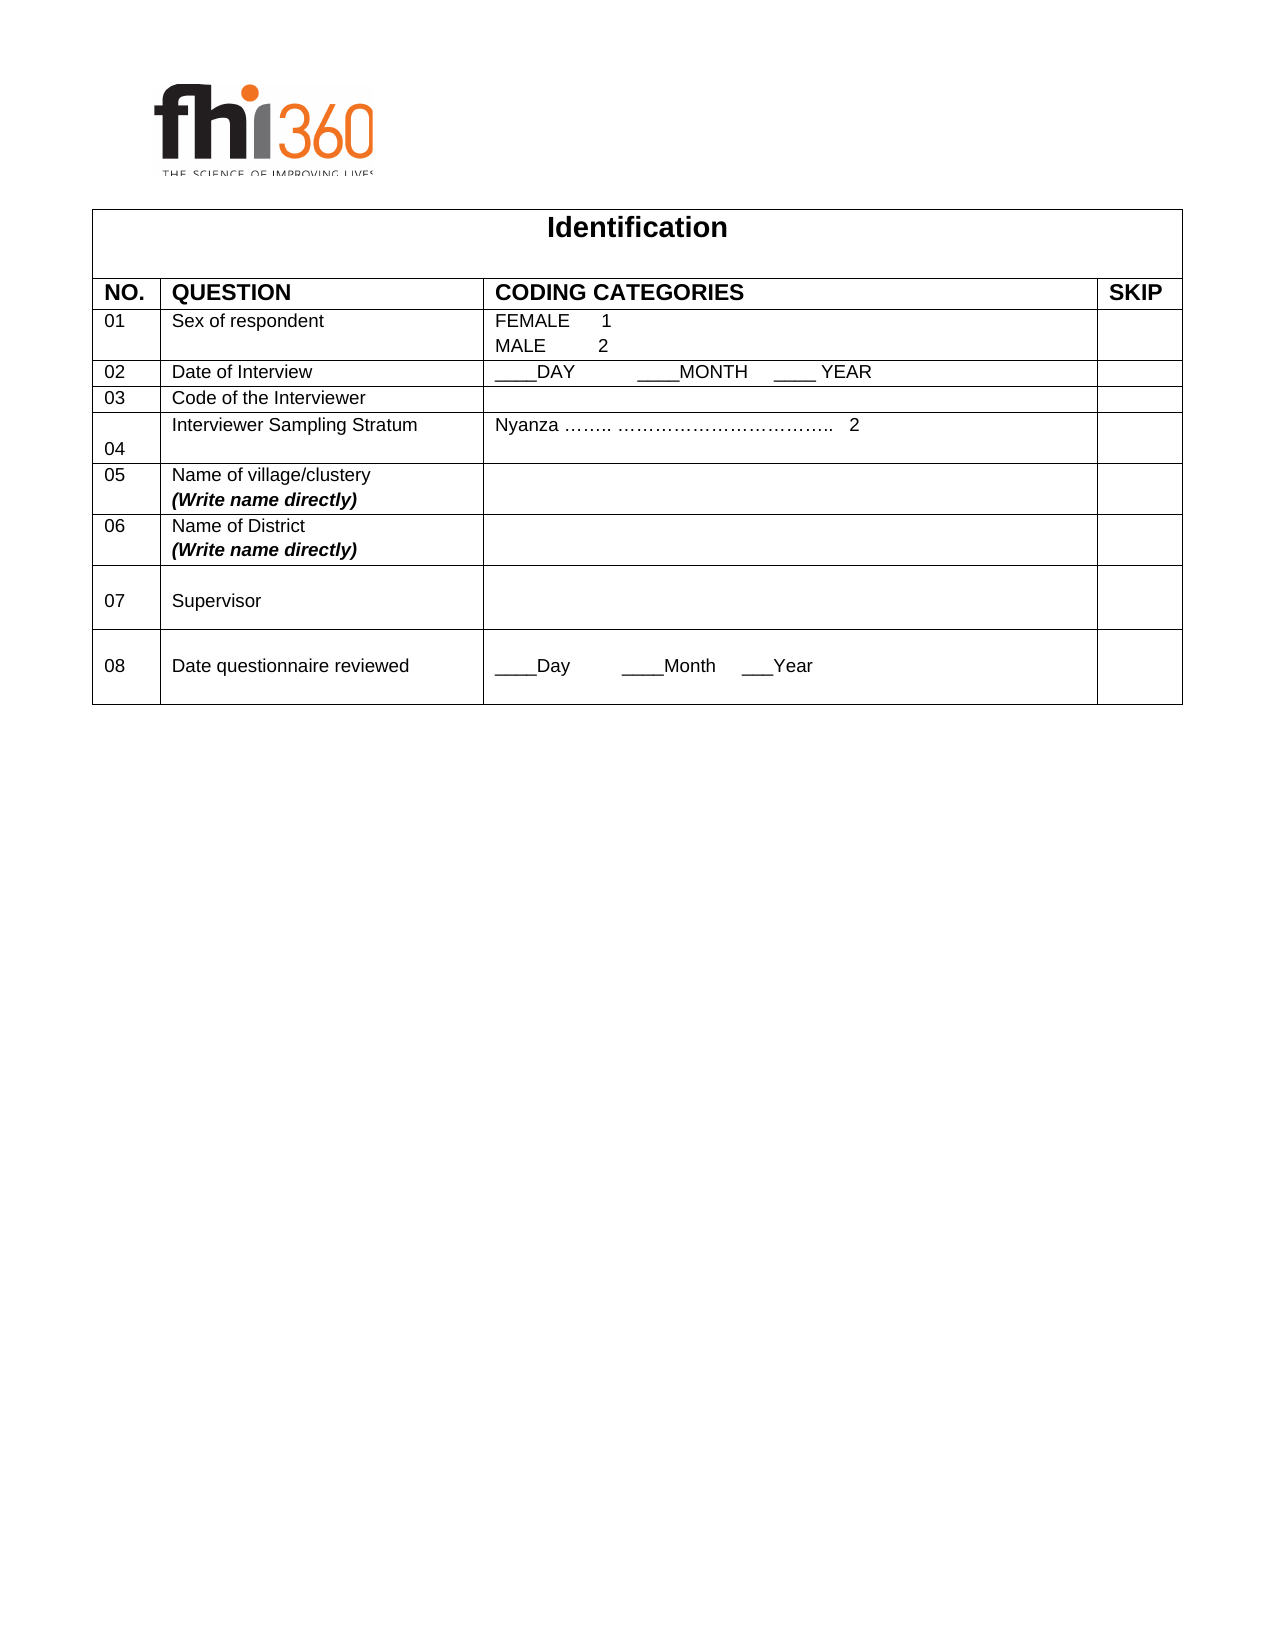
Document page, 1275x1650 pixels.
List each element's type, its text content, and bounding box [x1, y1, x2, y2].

table_cell ____Day ____Month ____ YEAR [484, 361, 1097, 386]
table_cell SKip [1098, 279, 1182, 309]
table_cell [484, 387, 1097, 412]
picture [153, 84, 373, 175]
table_cell [1098, 361, 1182, 386]
table_cell Date of Interview [161, 361, 483, 386]
table_cell No. [93, 279, 160, 309]
table_cell [1098, 566, 1182, 629]
table_cell [1098, 515, 1182, 564]
table_cell 05 [93, 464, 160, 514]
table_cell 03 [93, 387, 160, 412]
table_cell 04 [93, 413, 160, 463]
table_cell [1098, 387, 1182, 412]
table_cell [484, 566, 1097, 629]
table_cell Question [161, 279, 483, 309]
table_cell Coding Categories [484, 279, 1097, 309]
table_cell Supervisor [161, 566, 483, 629]
table_cell 07 [93, 566, 160, 629]
table_cell Sex of respondent [161, 310, 483, 360]
table_cell 08 [93, 630, 160, 703]
table_cell [1098, 413, 1182, 463]
table_cell [1098, 464, 1182, 514]
table_cell Name of District (Write name directly) [161, 515, 483, 564]
table_cell 02 [93, 361, 160, 386]
table_cell ____Day ____Month ___Year [484, 630, 1097, 703]
table_cell Code of the Interviewer [161, 387, 483, 412]
table_cell Date questionnaire reviewed [161, 630, 483, 703]
table_cell Female 1 Male 2 [484, 310, 1097, 360]
table_cell 06 [93, 515, 160, 564]
table_cell Nyanza …….. …………………………….. 2 [484, 413, 1097, 463]
table_cell [484, 464, 1097, 514]
table_cell [484, 515, 1097, 564]
table_cell 01 [93, 310, 160, 360]
table_cell [1098, 310, 1182, 360]
table_cell Interviewer Sampling Stratum [161, 413, 483, 463]
table_cell [1098, 630, 1182, 703]
table_cell Name of village/clustery (Write name directly) [161, 464, 483, 514]
table_header Identification [93, 210, 1182, 278]
